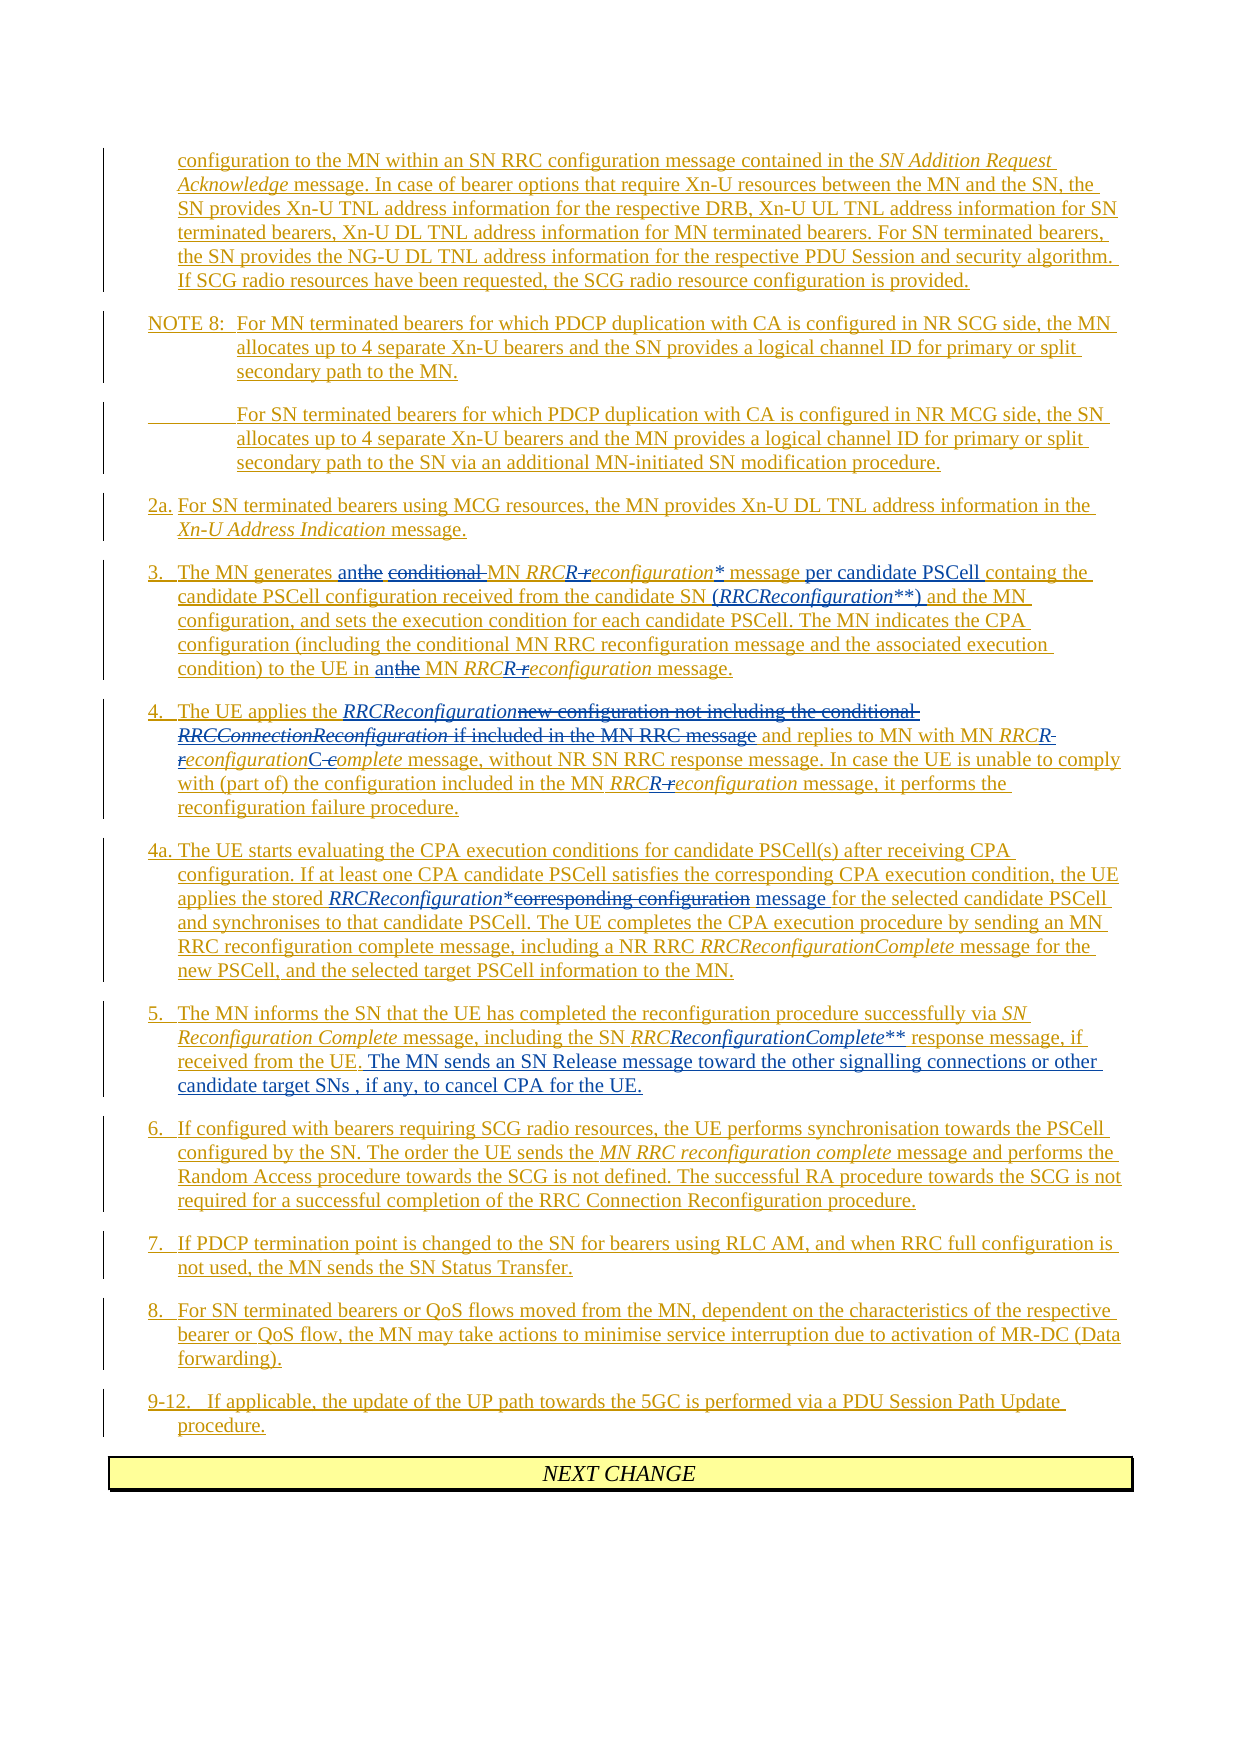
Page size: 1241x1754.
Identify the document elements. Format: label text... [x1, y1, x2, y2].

text NEXT CHANGE [110, 1458, 1131, 1488]
